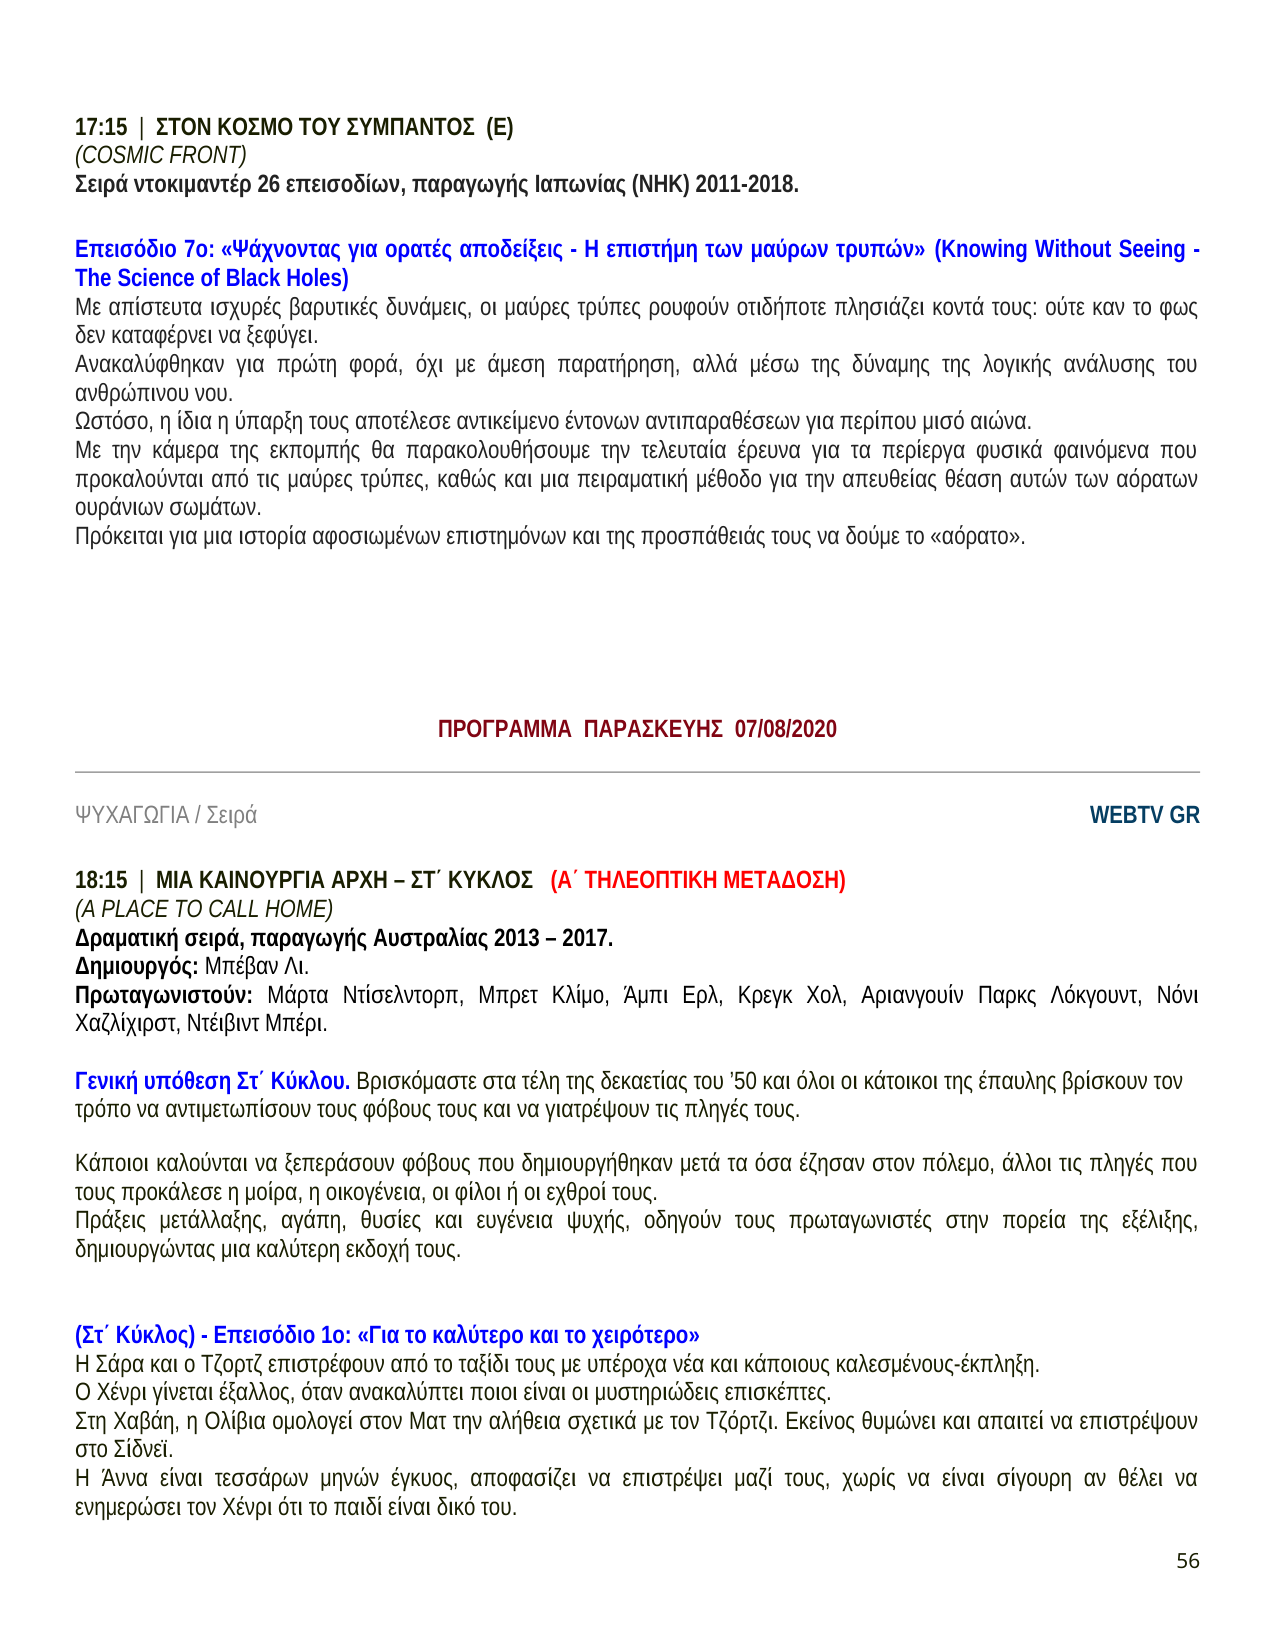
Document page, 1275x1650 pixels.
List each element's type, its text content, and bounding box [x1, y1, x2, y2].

text Με απίστευτα ισχυρές βαρυτικές δυνάμεις, οι μαύρες τρύπες ρουφούν οτιδήποτε πλησιάζει κοντά τους: ούτε καν το φως δεν καταφέρνει να ξεφύγει. [75, 292, 1200, 349]
text (COSMIC FRONT) [75, 140, 1200, 169]
text (A PLACE TO CALL HOME) [75, 894, 1200, 922]
table_header WEBTV GR [638, 800, 1200, 829]
text Κάποιοι καλούνται να ξεπεράσουν φόβους που δημιουργήθηκαν μετά τα όσα έζησαν στον πόλεμο, άλλοι τις πληγές που τους προκάλεσε η μοίρα, η οικογένεια, οι φίλοι ή οι εχθροί τους. [75, 1148, 1200, 1205]
text Η Άννα είναι τεσσάρων μηνών έγκυος, αποφασίζει να επιστρέψει μαζί τους, χωρίς να είναι σίγουρη αν θέλει να ενημερώσει τον Χένρι ότι το παιδί είναι δικό του. [75, 1463, 1200, 1520]
text (Στ΄ Κύκλος) - Επεισόδιο 1ο: «Για το καλύτερο και το χειρότερο» [75, 1263, 1200, 1348]
text ΠΡΟΓΡΑΜΜΑ ΠΑΡΑΣΚΕΥΗΣ 07/08/2020 [75, 714, 1200, 743]
text Ανακαλύφθηκαν για πρώτη φορά, όχι με άμεση παρατήρηση, αλλά μέσω της δύναμης της λογικής ανάλυσης του ανθρώπινου νου. [75, 349, 1200, 406]
text 18:15 | ΜΙΑ ΚΑΙΝΟΥΡΓΙΑ ΑΡΧΗ – ΣΤ΄ ΚΥΚΛΟΣ (Α΄ ΤΗΛΕΟΠΤΙΚΗ ΜΕΤΑΔΟΣΗ) [75, 829, 1200, 894]
subtitle Eπεισόδιο 7ο: «Ψάχνοντας για ορατές αποδείξεις - Η επιστήμη των μαύρων τρυπών» (Knowing Without Seeing - The Science of Black Holes) [75, 234, 1200, 292]
text Γενική υπόθεση Στ΄ Κύκλου. Βρισκόμαστε στα τέλη της δεκαετίας του ’50 και όλοι οι κάτοικοι της έπαυλης βρίσκουν τον τρόπο να αντιμετωπίσουν τους φόβους τους και να γιατρέψουν τις πληγές τους. [75, 1066, 1200, 1123]
text Στη Χαβάη, η Ολίβια ομολογεί στον Ματ την αλήθεια σχετικά με τον Τζόρτζι. Εκείνος θυμώνει και απαιτεί να επιστρέψουν στο Σίδνεϊ. [75, 1406, 1200, 1463]
text Πρωταγωνιστούν: Μάρτα Ντίσελντορπ, Μπρετ Κλίμο, Άμπι Ερλ, Κρεγκ Χολ, Αριανγουίν Παρκς Λόκγουντ, Νόνι Χαζλίχιρστ, Ντέιβιντ Μπέρι. [75, 980, 1200, 1037]
text Πρόκειται για μια ιστορία αφοσιωμένων επιστημόνων και της προσπάθειάς τους να δούμε το «αόρατο». [75, 521, 1200, 549]
text Δημιουργός: Μπέβαν Λι. [75, 951, 1200, 980]
table_header ΨΥΧΑΓΩΓΙΑ / Σειρά [75, 800, 637, 829]
text Ο Χένρι γίνεται έξαλλος, όταν ανακαλύπτει ποιοι είναι οι μυστηριώδεις επισκέπτες. [75, 1377, 1200, 1406]
text Με την κάμερα της εκπομπής θα παρακολουθήσουμε την τελευταία έρευνα για τα περίεργα φυσικά φαινόμενα που προκαλούνται από τις μαύρες τρύπες, καθώς και μια πειραματική μέθοδο για την απευθείας θέαση αυτών των αόρατων ουράνιων σωμάτων. [75, 435, 1200, 521]
text Ωστόσο, η ίδια η ύπαρξη τους αποτέλεσε αντικείμενο έντονων αντιπαραθέσεων για περίπου μισό αιώνα. [75, 406, 1200, 435]
text Δραματική σειρά, παραγωγής Αυστραλίας 2013 – 2017. [75, 922, 1200, 951]
text Πράξεις μετάλλαξης, αγάπη, θυσίες και ευγένεια ψυχής, οδηγούν τους πρωταγωνιστές στην πορεία της εξέλιξης, δημιουργώντας μια καλύτερη εκδοχή τους. [75, 1205, 1200, 1263]
text 17:15 | ΣΤΟΝ ΚΟΣΜΟ ΤΟΥ ΣΥΜΠΑΝΤΟΣ (E) [75, 75, 1200, 140]
text Η Σάρα και ο Τζορτζ επιστρέφουν από το ταξίδι τους με υπέροχα νέα και κάποιους καλεσμένους-έκπληξη. [75, 1348, 1200, 1377]
text Σειρά ντοκιμαντέρ 26 επεισοδίων, παραγωγής Ιαπωνίας (NHK) 2011-2018. [75, 169, 1200, 197]
